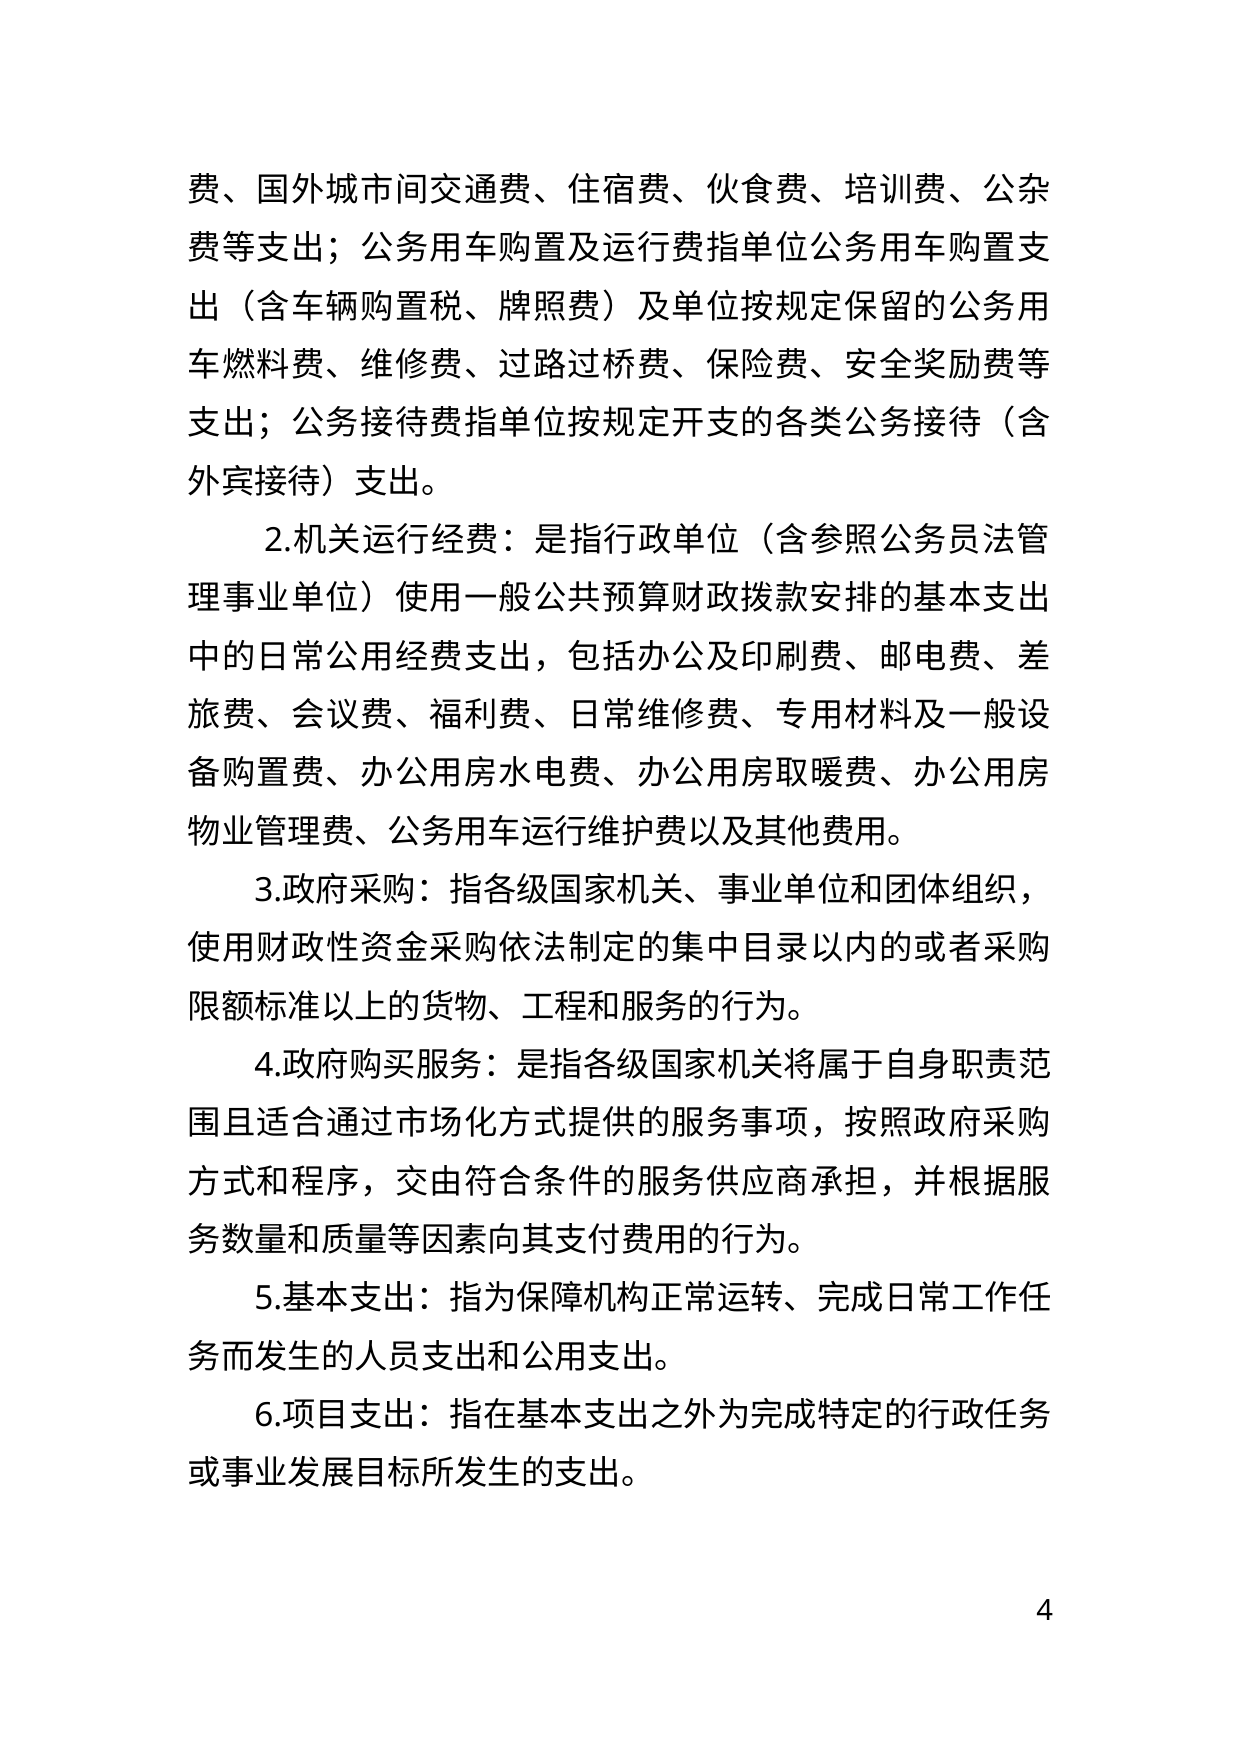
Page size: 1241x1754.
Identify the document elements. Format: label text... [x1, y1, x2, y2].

text 3.政府采购：指各级国家机关、事业单位和团体组织，使用财政性资金采购依法制定的集中目录以内的或者采购限额标准以上的货物、工程和服务的行为。 [187, 855, 1053, 1030]
text 2.机关运行经费：是指行政单位（含参照公务员法管理事业单位）使用一般公共预算财政拨款安排的基本支出中的日常公用经费支出，包括办公及印刷费、邮电费、差旅费、会议费、福利费、日常维修费、专用材料及一般设备购置费、办公用房水电费、办公用房取暖费、办公用房物业管理费、公务用车运行维护费以及其他费用。 [187, 505, 1053, 855]
text 5.基本支出：指为保障机构正常运转、完成日常工作任务而发生的人员支出和公用支出。 [187, 1263, 1053, 1380]
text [187, 155, 1053, 505]
text 4.政府购买服务：是指各级国家机关将属于自身职责范围且适合通过市场化方式提供的服务事项，按照政府采购方式和程序，交由符合条件的服务供应商承担，并根据服务数量和质量等因素向其支付费用的行为。 [187, 1030, 1053, 1263]
text 6.项目支出：指在基本支出之外为完成特定的行政任务或事业发展目标所发生的支出。 [187, 1380, 1053, 1496]
